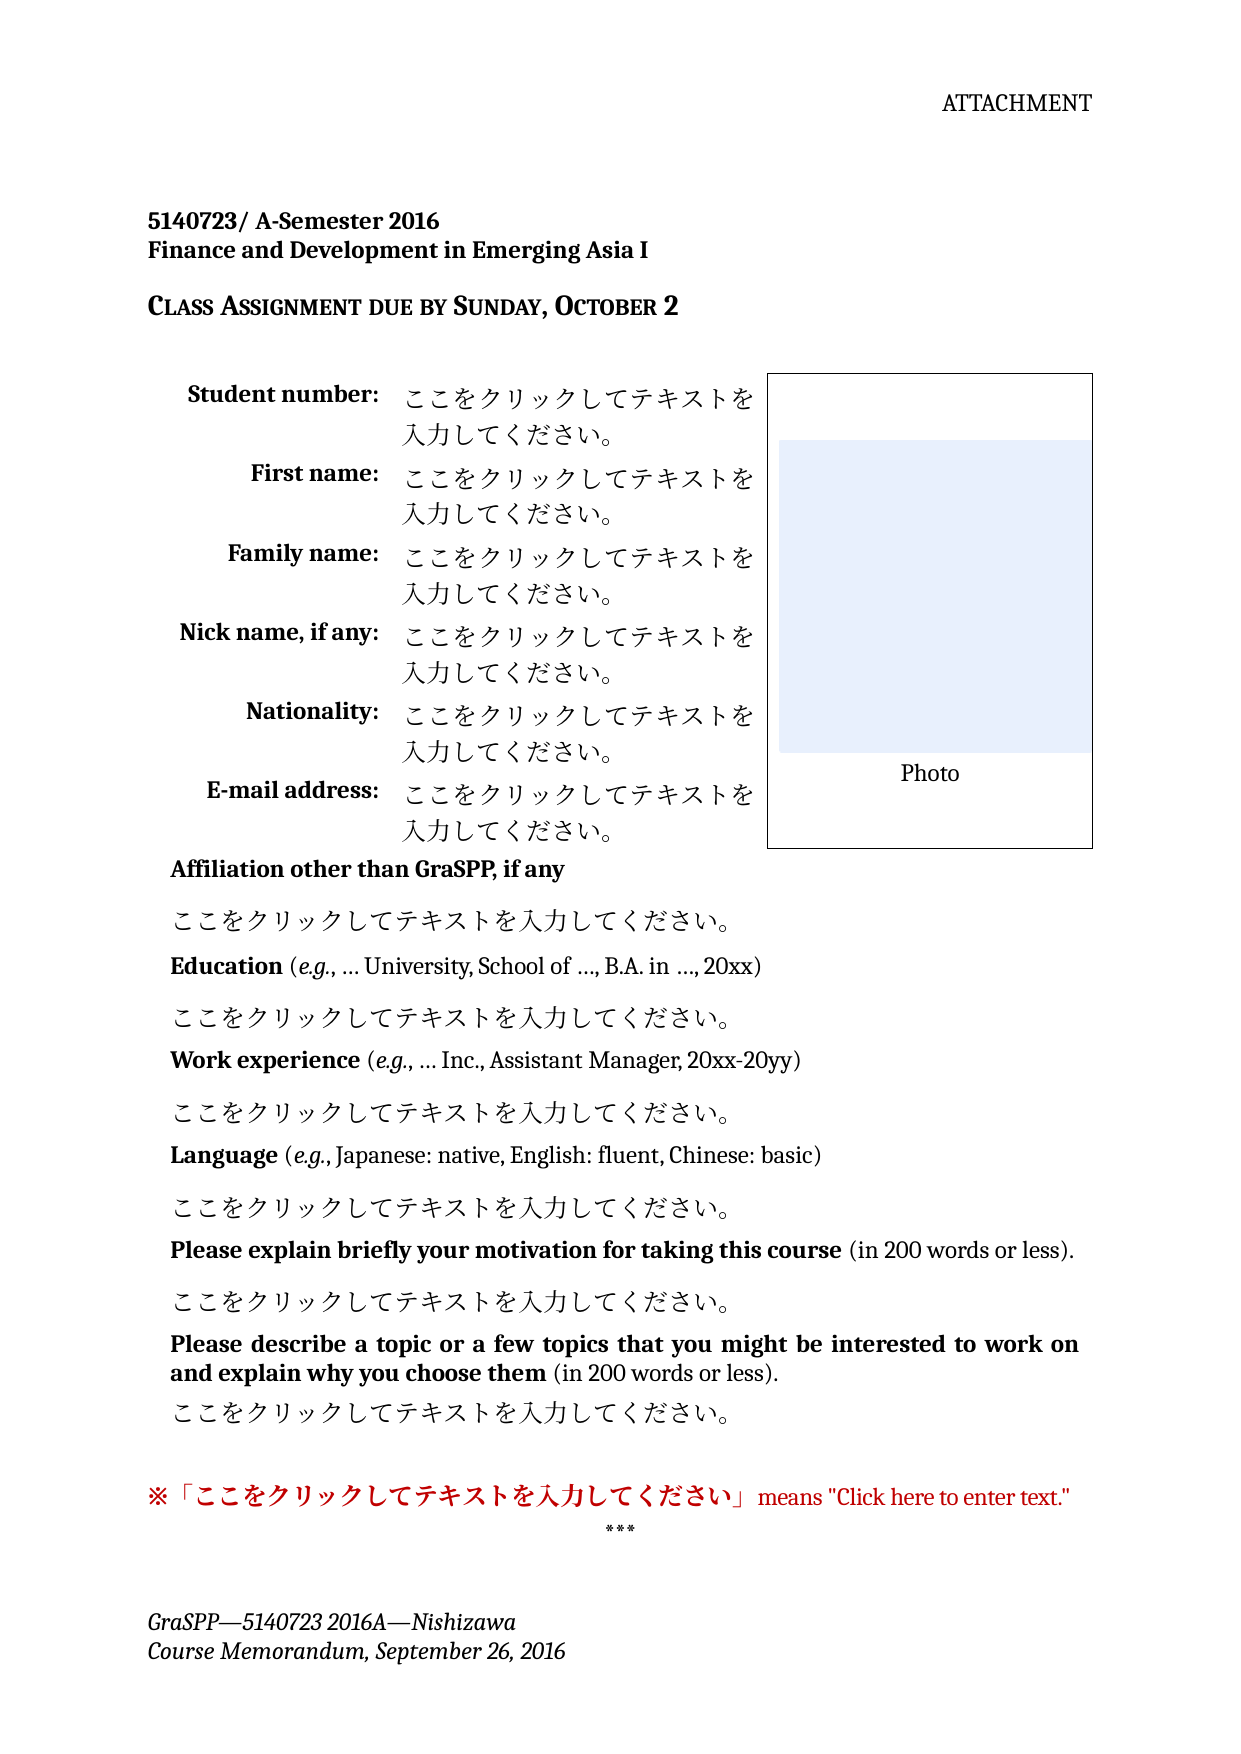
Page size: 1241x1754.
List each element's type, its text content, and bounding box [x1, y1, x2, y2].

text Class Assignment due by Sunday, October 2 [148, 289, 1092, 323]
table_cell Please describe a topic or a few topics that you might be interested to work on and explain why you choose them (in 200 words or less). [159, 1324, 1092, 1388]
picture [779, 440, 1092, 753]
table_cell Please explain briefly your motivation for taking this course (in 200 words or less). [159, 1229, 1092, 1277]
table_cell Language (e.g., Japanese: native, English: fluent, Chinese: basic) [159, 1135, 1092, 1182]
text Finance and Development in Emerging Asia I [148, 236, 1092, 264]
table_header Photo [768, 374, 1092, 848]
table_header Student number: [159, 373, 390, 452]
table_cell Education (e.g., … University, School of …, B.A. in …, 20xx) [159, 946, 1092, 993]
text 5140723/ A-Semester 2016 [148, 207, 1092, 236]
table_cell Affiliation other than GraSPP, if any [159, 848, 1092, 895]
table_cell Nick name, if any: [159, 610, 390, 689]
table_cell Family name: [159, 531, 390, 610]
text ※「ここをクリックしてテキストを入力してください」means "Click here to enter text." [148, 1476, 1122, 1512]
table_cell First name: [159, 452, 390, 531]
table_cell Work experience (e.g., … Inc., Assistant Manager, 20xx-20yy) [159, 1040, 1092, 1087]
text *** [148, 1518, 1092, 1547]
table_cell Nationality: [159, 690, 390, 769]
table_cell E-mail address: [159, 769, 390, 848]
